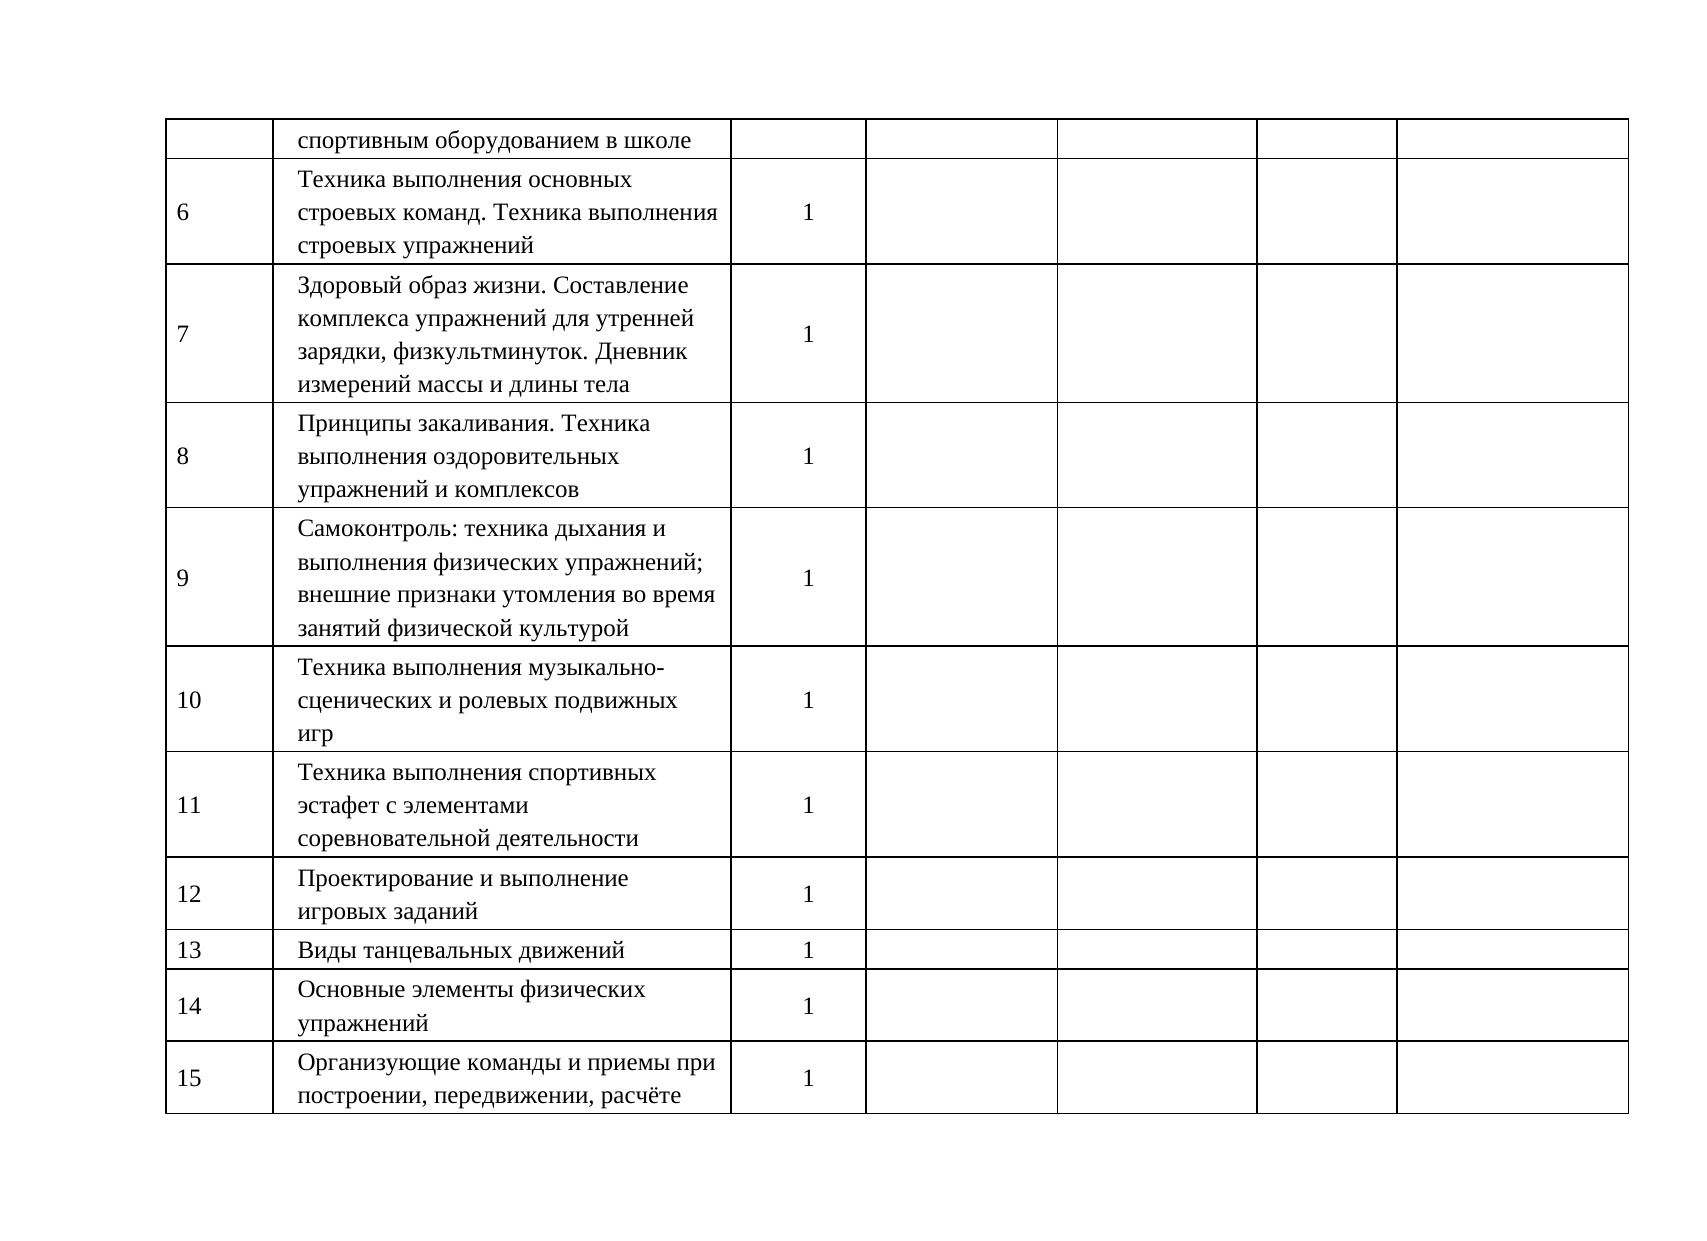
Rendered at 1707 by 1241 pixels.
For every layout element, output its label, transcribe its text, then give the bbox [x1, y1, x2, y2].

table_cell [1258, 403, 1396, 507]
table_cell [1398, 970, 1628, 1040]
table_cell [1258, 647, 1396, 751]
table_cell 5 [167, 120, 272, 157]
table_cell [867, 265, 1057, 401]
table_cell [1258, 1042, 1396, 1113]
table_cell [1258, 970, 1396, 1040]
table_cell [1058, 508, 1256, 645]
table_cell 10 [167, 647, 272, 751]
table_cell 13 [167, 930, 272, 968]
table_cell [1258, 858, 1396, 928]
table_cell 15 [167, 1042, 272, 1113]
table_cell [867, 1042, 1057, 1113]
table_cell Проектирование и выполнение игровых заданий [274, 858, 730, 928]
table_cell Техника выполнения основных строевых команд. Техника выполнения строевых упражнений [274, 159, 730, 263]
table_cell [867, 647, 1057, 751]
table_cell [1258, 930, 1396, 968]
table_cell 8 [167, 403, 272, 507]
table_cell [1058, 970, 1256, 1040]
table_cell [867, 752, 1057, 856]
table_cell [1398, 265, 1628, 401]
table_cell [1058, 159, 1256, 263]
table_cell Техника выполнения музыкально-сценических и ролевых подвижных игр [274, 647, 730, 751]
table_cell Организующие команды и приемы при построении, передвижении, расчёте [274, 1042, 730, 1113]
table_cell 14 [167, 970, 272, 1040]
table_cell 1 [732, 930, 865, 968]
table_cell [1058, 265, 1256, 401]
table_cell [1058, 1042, 1256, 1113]
table_cell 1 [732, 159, 865, 263]
table_cell 1 [732, 1042, 865, 1113]
table_cell [867, 858, 1057, 928]
table_cell [1398, 752, 1628, 856]
table_cell [867, 930, 1057, 968]
table_cell [1398, 930, 1628, 968]
table_cell [867, 120, 1057, 157]
table_cell 11 [167, 752, 272, 856]
table_cell Основные элементы физических упражнений [274, 970, 730, 1040]
table_cell [1058, 403, 1256, 507]
table_cell 9 [167, 508, 272, 645]
table_cell Виды танцевальных движений [274, 930, 730, 968]
table_cell [1058, 647, 1256, 751]
table_cell [1398, 403, 1628, 507]
table_cell Принципы закаливания. Техника выполнения оздоровительных упражнений и комплексов [274, 403, 730, 507]
table_cell [1398, 647, 1628, 751]
table_cell 1 [732, 403, 865, 507]
table_cell [1058, 752, 1256, 856]
table_cell [1398, 508, 1628, 645]
table_cell [867, 508, 1057, 645]
table_cell [867, 403, 1057, 507]
table_cell [1398, 1042, 1628, 1113]
table_cell [1398, 858, 1628, 928]
table_cell 1 [732, 858, 865, 928]
table_cell [1258, 265, 1396, 401]
table_cell [1398, 159, 1628, 263]
table_cell 7 [167, 265, 272, 401]
table_cell Самоконтроль: техника дыхания и выполнения физических упражнений; внешние признаки утомления во время занятий физической культурой [274, 508, 730, 645]
table_cell [1058, 930, 1256, 968]
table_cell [274, 120, 730, 157]
table_cell [867, 970, 1057, 1040]
table_cell [1258, 120, 1396, 157]
table_cell [867, 159, 1057, 263]
table_cell Техника выполнения спортивных эстафет с элементами соревновательной деятельности [274, 752, 730, 856]
table_cell Здоровый образ жизни. Составление комплекса упражнений для утренней зарядки, физкультминуток. Дневник измерений массы и длины тела [274, 265, 730, 401]
table_cell [1258, 508, 1396, 645]
table_cell [1258, 159, 1396, 263]
table_cell 1 [732, 647, 865, 751]
table_cell [1398, 120, 1628, 157]
table_cell [1058, 858, 1256, 928]
table_cell 1 [732, 752, 865, 856]
table_cell 12 [167, 858, 272, 928]
table_cell 6 [167, 159, 272, 263]
table_cell [1058, 120, 1256, 157]
table_cell [1258, 752, 1396, 856]
table_cell 1 [732, 265, 865, 401]
table_cell 1 [732, 970, 865, 1040]
table_cell 1 [732, 508, 865, 645]
table_cell 1 [732, 120, 865, 157]
